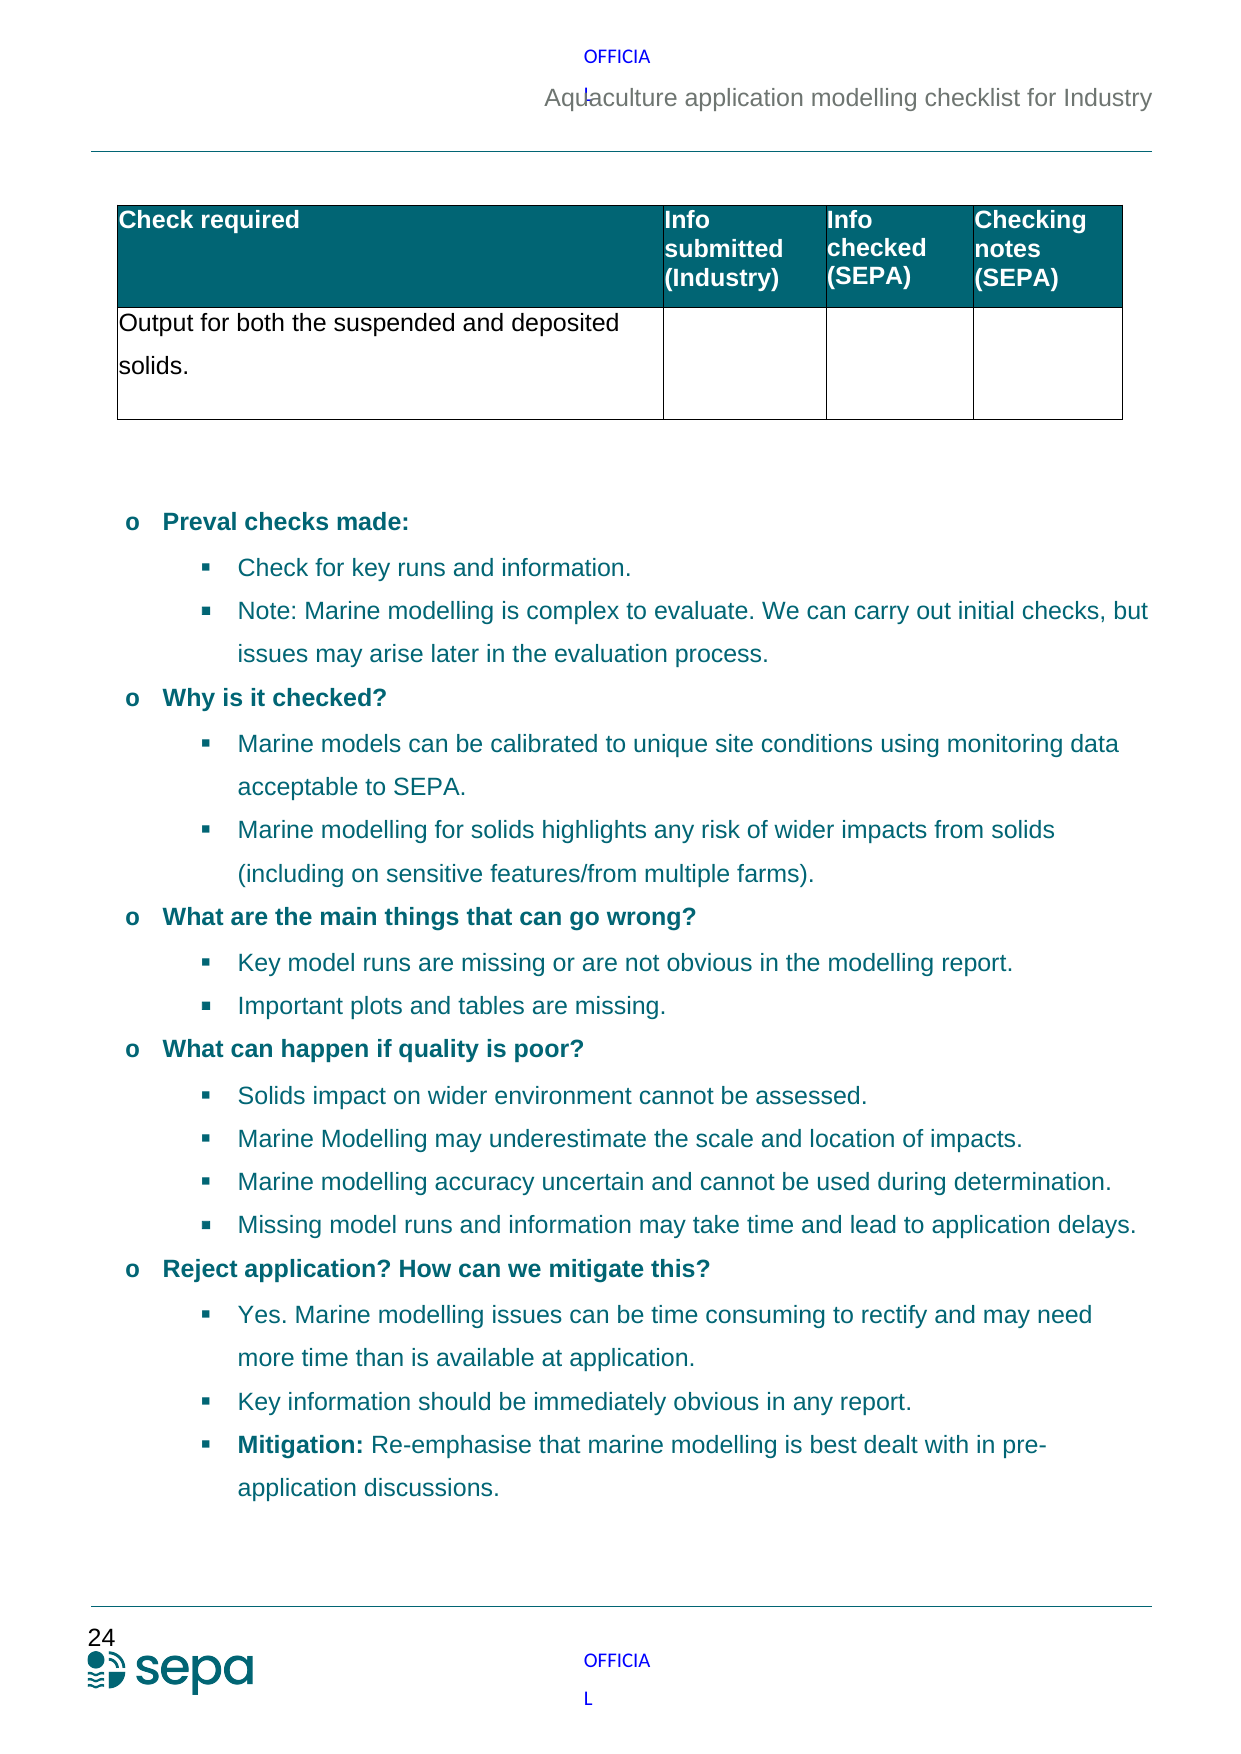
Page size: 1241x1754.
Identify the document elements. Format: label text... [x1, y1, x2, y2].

list Mitigation: Re-emphasise that marine modelling is best dealt with in pre-application discussions. [200, 1430, 1153, 1502]
list Preval checks made: [125, 507, 1153, 538]
table_cell [827, 308, 973, 419]
list What can happen if quality is poor? [125, 1034, 1153, 1065]
list What are the main things that can go wrong? [125, 902, 1153, 933]
table_cell [664, 308, 826, 419]
table_cell Output for both the suspended and deposited solids. [118, 308, 663, 419]
picture [87, 1651, 253, 1695]
list Key information should be immediately obvious in any report. [200, 1386, 1153, 1415]
list Key model runs are missing or are not obvious in the modelling report. [200, 948, 1153, 977]
table_cell [974, 308, 1122, 419]
list Check for key runs and information. [200, 553, 1153, 582]
list Note: Marine modelling is complex to evaluate. We can carry out initial checks, but issues may arise later in the evaluation process. [200, 596, 1153, 668]
list Marine Modelling may underestimate the scale and location of impacts. [200, 1124, 1153, 1153]
list Important plots and tables are missing. [200, 991, 1153, 1020]
list Missing model runs and information may take time and lead to application delays. [200, 1211, 1153, 1239]
list Why is it checked? [125, 683, 1153, 713]
list Marine models can be calibrated to unique site conditions using monitoring data acceptable to SEPA. [200, 729, 1153, 801]
table_header Check required [118, 206, 663, 307]
table_header Checking notes (SEPA) [974, 206, 1122, 307]
list Reject application? How can we mitigate this? [125, 1254, 1153, 1285]
list Solids impact on wider environment cannot be assessed. [200, 1081, 1153, 1110]
table_header Info checked (SEPA) [827, 206, 973, 307]
list Marine modelling for solids highlights any risk of wider impacts from solids (including on sensitive features/from multiple farms). [200, 815, 1153, 887]
list Yes. Marine modelling issues can be time consuming to rectify and may need more time than is available at application. [200, 1300, 1153, 1372]
table_header Info submitted (Industry) [664, 206, 826, 307]
list Marine modelling accuracy uncertain and cannot be used during determination. [200, 1167, 1153, 1196]
